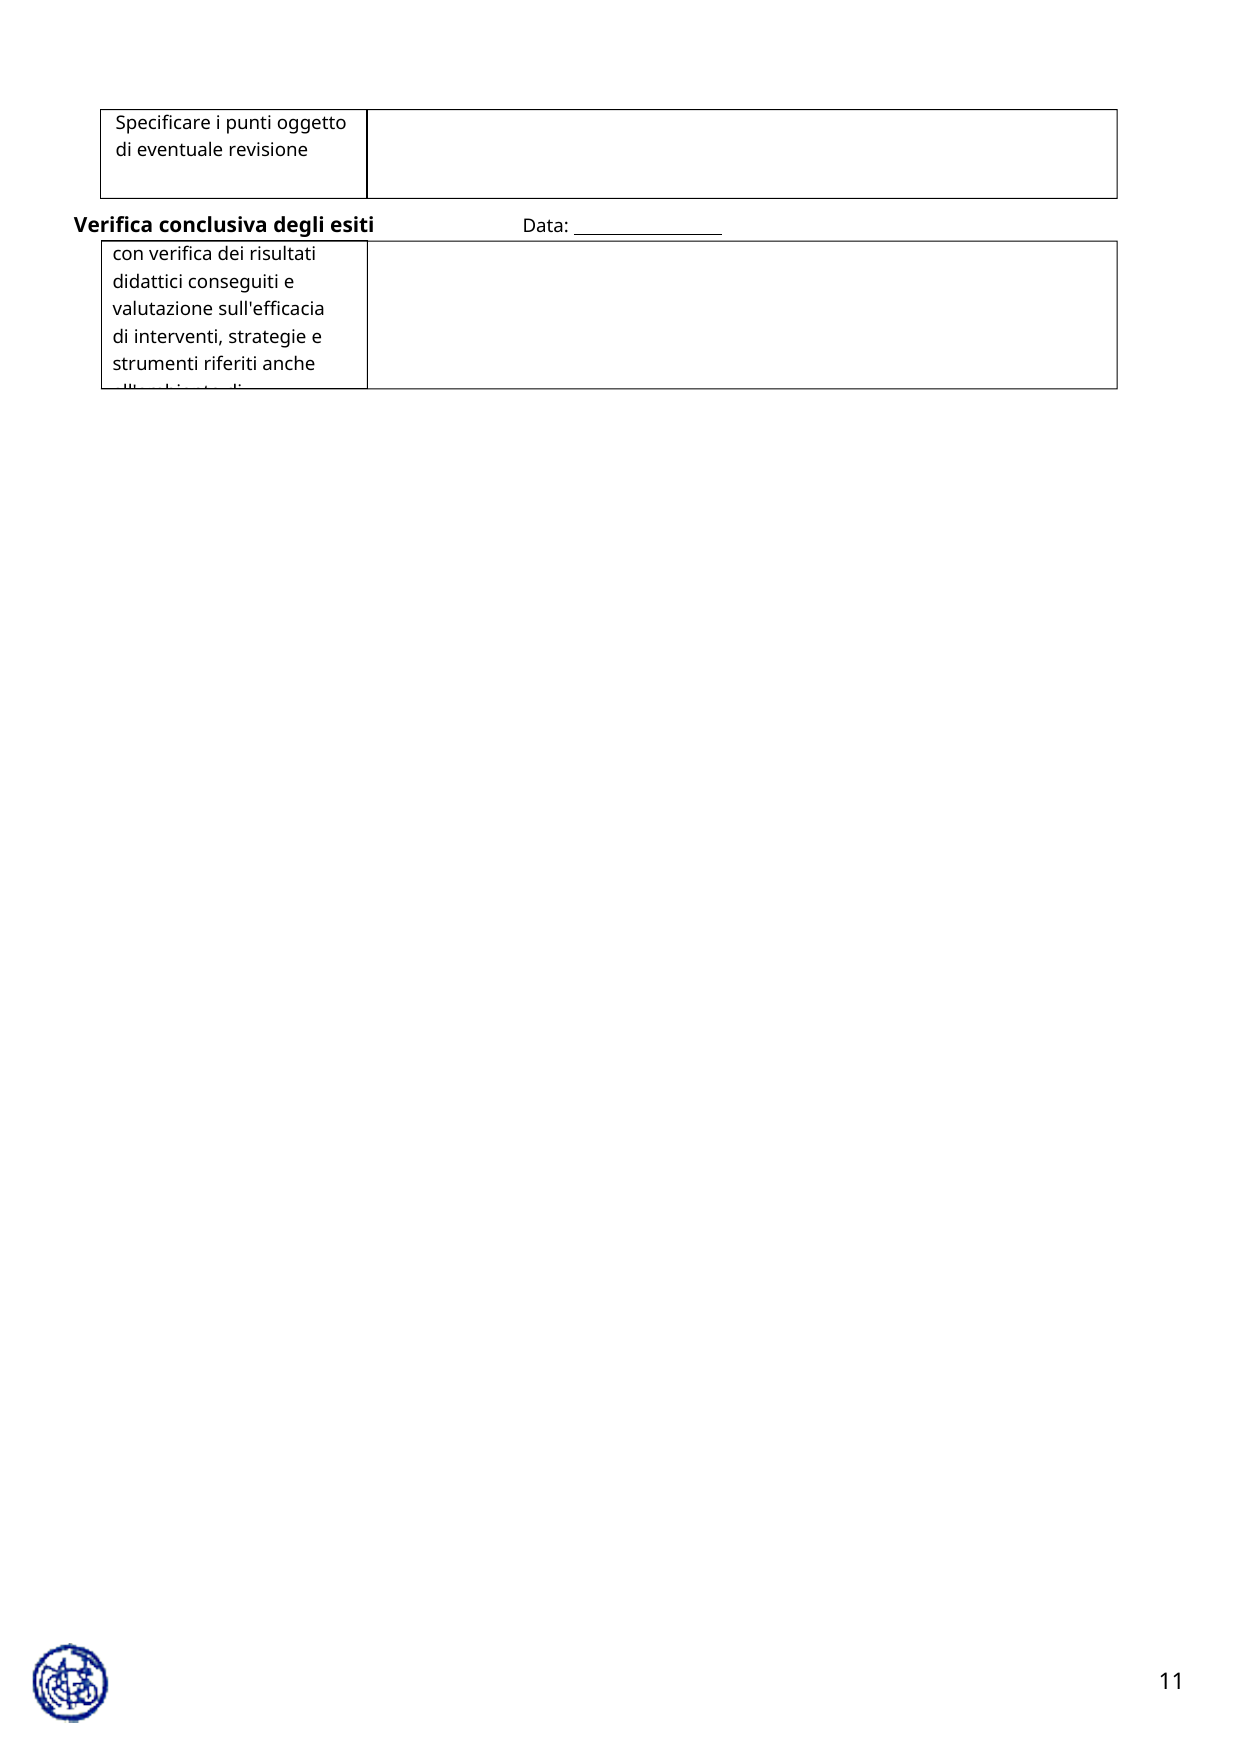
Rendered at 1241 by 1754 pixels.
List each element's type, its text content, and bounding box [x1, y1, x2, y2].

text Verifica conclusiva degli esiti Data: [74, 210, 1205, 238]
picture [31, 1643, 111, 1723]
